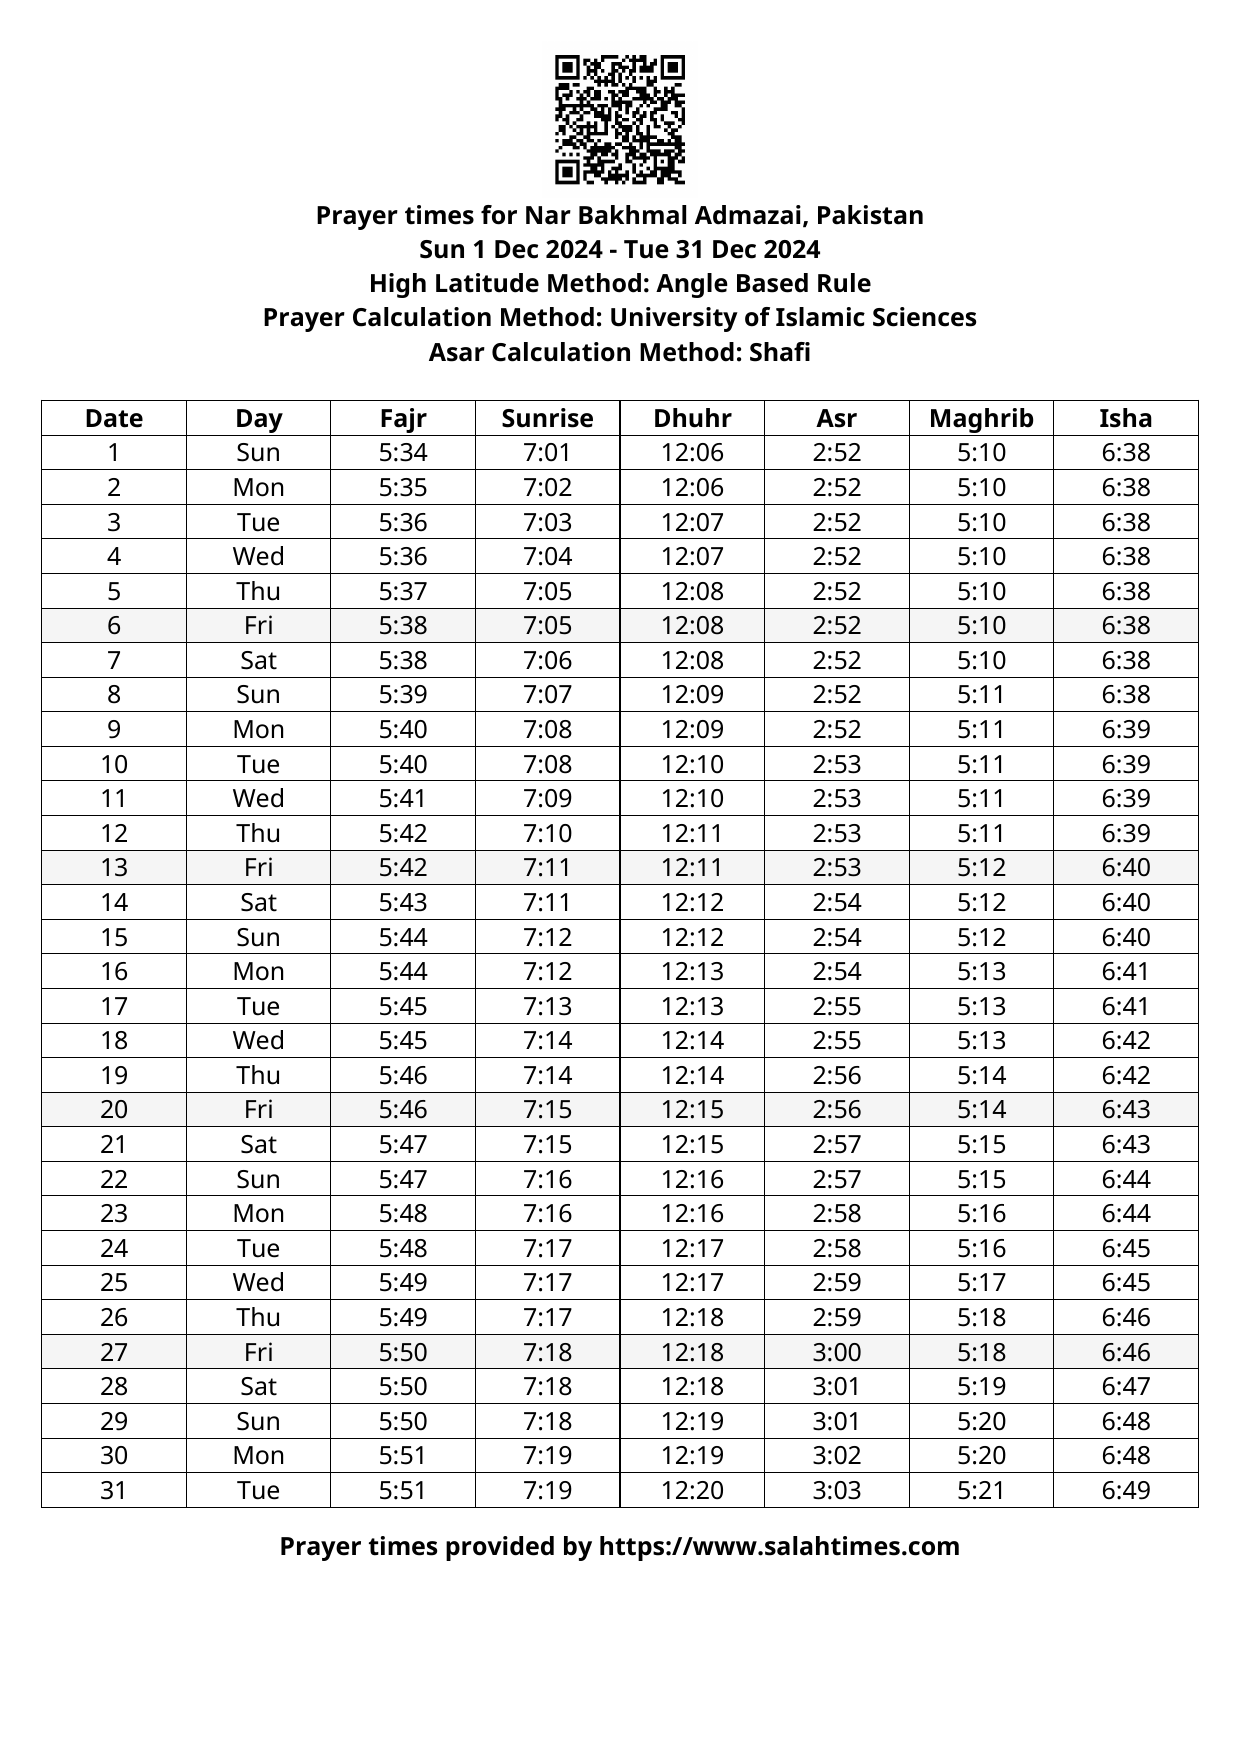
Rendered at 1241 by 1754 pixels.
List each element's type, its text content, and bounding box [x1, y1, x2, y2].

table_cell 2:53 [765, 781, 909, 815]
table_cell Fri [187, 1335, 330, 1368]
table_cell Wed [187, 781, 330, 815]
table_cell Thu [187, 1300, 330, 1334]
table_cell 5:13 [910, 954, 1053, 988]
table_cell 5:36 [331, 539, 475, 573]
table_cell 5:48 [331, 1231, 475, 1264]
table_cell 12:17 [621, 1231, 764, 1264]
table_cell 2:52 [765, 574, 909, 607]
table_cell 7:17 [476, 1266, 619, 1299]
table_cell 12:09 [621, 712, 764, 746]
table_cell 5:47 [331, 1127, 475, 1161]
table_cell 6:42 [1054, 1024, 1198, 1057]
table_cell 5:11 [910, 747, 1053, 780]
table_cell 6:40 [1054, 920, 1198, 953]
table_cell 5:49 [331, 1266, 475, 1299]
table_cell 5:13 [910, 1024, 1053, 1057]
table_cell Sat [187, 885, 330, 919]
table_cell 5:42 [331, 851, 475, 884]
table_cell 23 [42, 1196, 186, 1230]
text Asar Calculation Method: Shafi [42, 334, 1198, 368]
table_cell 7 [42, 643, 186, 677]
table_cell 2:58 [765, 1196, 909, 1230]
table_cell 6:40 [1054, 885, 1198, 919]
table_cell 8 [42, 678, 186, 711]
table_cell 5:51 [331, 1439, 475, 1472]
table_cell 6:44 [1054, 1162, 1198, 1195]
text Prayer times provided by https://www.salahtimes.com [42, 1528, 1198, 1563]
table_cell 5:19 [910, 1369, 1053, 1403]
table_cell 12:14 [621, 1058, 764, 1092]
table_cell 5:12 [910, 885, 1053, 919]
table_cell 2:59 [765, 1266, 909, 1299]
table_cell 9 [42, 712, 186, 746]
table_cell 5:10 [910, 539, 1053, 573]
table_cell 5:50 [331, 1369, 475, 1403]
text Prayer Calculation Method: University of Islamic Sciences [42, 300, 1198, 334]
table_cell 7:12 [476, 920, 619, 953]
table_cell 2:52 [765, 539, 909, 573]
text Sun 1 Dec 2024 - Tue 31 Dec 2024 [42, 232, 1198, 266]
table_cell 6:41 [1054, 989, 1198, 1022]
table_cell 18 [42, 1024, 186, 1057]
table_cell 6:48 [1054, 1404, 1198, 1437]
table_cell 5:47 [331, 1162, 475, 1195]
table_cell 12:18 [621, 1300, 764, 1334]
table_cell 7:08 [476, 747, 619, 780]
table_cell Tue [187, 1473, 330, 1507]
table_cell 2:57 [765, 1127, 909, 1161]
table_cell 7:17 [476, 1300, 619, 1334]
table_cell 2:54 [765, 920, 909, 953]
table_cell Thu [187, 1058, 330, 1092]
table_cell 2:52 [765, 712, 909, 746]
table_cell 6:38 [1054, 574, 1198, 607]
table_cell 12:08 [621, 574, 764, 607]
table_cell 12:14 [621, 1024, 764, 1057]
table_cell 6:38 [1054, 609, 1198, 642]
table_cell 2:52 [765, 609, 909, 642]
table_cell 6:39 [1054, 747, 1198, 780]
table_cell 5:11 [910, 781, 1053, 815]
table_cell 12:16 [621, 1196, 764, 1230]
table_cell 4 [42, 539, 186, 573]
table_cell Sun [187, 1162, 330, 1195]
table_header Sunrise [476, 401, 619, 434]
table_cell 31 [42, 1473, 186, 1507]
table_cell 5:15 [910, 1127, 1053, 1161]
table_cell Sat [187, 1127, 330, 1161]
table_cell 28 [42, 1369, 186, 1403]
table_cell 12:19 [621, 1404, 764, 1437]
table_cell 12:07 [621, 539, 764, 573]
table_cell 30 [42, 1439, 186, 1472]
table_cell 7:06 [476, 643, 619, 677]
table_cell 12:13 [621, 954, 764, 988]
table_cell 6:39 [1054, 781, 1198, 815]
table_cell Mon [187, 954, 330, 988]
table_cell 3:01 [765, 1369, 909, 1403]
table_cell 7:11 [476, 885, 619, 919]
table_cell Mon [187, 712, 330, 746]
table_cell 7:16 [476, 1196, 619, 1230]
table_cell 5:10 [910, 436, 1053, 469]
table_cell 7:18 [476, 1335, 619, 1368]
table_cell 7:19 [476, 1473, 619, 1507]
table_cell 12:17 [621, 1266, 764, 1299]
table_cell 6:45 [1054, 1231, 1198, 1264]
table_cell Fri [187, 1093, 330, 1126]
table_cell 2:54 [765, 954, 909, 988]
table_cell 15 [42, 920, 186, 953]
table_cell 6:41 [1054, 954, 1198, 988]
table_cell 2:52 [765, 678, 909, 711]
table_header Day [187, 401, 330, 434]
table_cell 5:11 [910, 816, 1053, 849]
table_cell 7:09 [476, 781, 619, 815]
table_cell 5:10 [910, 643, 1053, 677]
table_cell 12:10 [621, 781, 764, 815]
table_cell 24 [42, 1231, 186, 1264]
table_cell 2:52 [765, 643, 909, 677]
table_cell 7:14 [476, 1024, 619, 1057]
table_cell 6:43 [1054, 1093, 1198, 1126]
table_cell Tue [187, 505, 330, 538]
table_cell Wed [187, 1024, 330, 1057]
table_cell 5:34 [331, 436, 475, 469]
table_cell 20 [42, 1093, 186, 1126]
table_cell 5:14 [910, 1058, 1053, 1092]
table_cell 6:39 [1054, 816, 1198, 849]
table_cell 12:15 [621, 1127, 764, 1161]
table_cell 5:45 [331, 1024, 475, 1057]
table_cell Sun [187, 436, 330, 469]
table_cell 7:02 [476, 470, 619, 504]
table_cell 7:14 [476, 1058, 619, 1092]
table_cell 2:55 [765, 989, 909, 1022]
table_cell 6:46 [1054, 1335, 1198, 1368]
table_header Date [42, 401, 186, 434]
table_cell 12:13 [621, 989, 764, 1022]
table_cell 12:18 [621, 1369, 764, 1403]
table_cell 12:07 [621, 505, 764, 538]
table_cell 7:11 [476, 851, 619, 884]
table_cell 6 [42, 609, 186, 642]
table_cell 5:18 [910, 1335, 1053, 1368]
picture [542, 41, 699, 198]
table_cell 12:10 [621, 747, 764, 780]
table_cell 2:52 [765, 436, 909, 469]
table_cell 5:14 [910, 1093, 1053, 1126]
table_cell 5:51 [331, 1473, 475, 1507]
table_cell 3:01 [765, 1404, 909, 1437]
table_cell Thu [187, 574, 330, 607]
table_cell Sun [187, 920, 330, 953]
table_cell 3:02 [765, 1439, 909, 1472]
table_cell 5:16 [910, 1196, 1053, 1230]
table_cell Mon [187, 1196, 330, 1230]
table_cell 5:39 [331, 678, 475, 711]
text High Latitude Method: Angle Based Rule [42, 266, 1198, 300]
table_cell 5:21 [910, 1473, 1053, 1507]
table_cell 5:49 [331, 1300, 475, 1334]
table_cell 7:08 [476, 712, 619, 746]
table_cell 5:37 [331, 574, 475, 607]
table_cell 7:04 [476, 539, 619, 573]
table_cell 5:18 [910, 1300, 1053, 1334]
table_cell 7:18 [476, 1369, 619, 1403]
table_cell 1 [42, 436, 186, 469]
table_cell 6:38 [1054, 436, 1198, 469]
table_cell 12:11 [621, 851, 764, 884]
table_cell 16 [42, 954, 186, 988]
table_cell 10 [42, 747, 186, 780]
table_cell 5:10 [910, 505, 1053, 538]
table_cell Sun [187, 678, 330, 711]
table_cell 6:38 [1054, 470, 1198, 504]
table_cell Thu [187, 816, 330, 849]
table_cell 12:20 [621, 1473, 764, 1507]
table_cell 11 [42, 781, 186, 815]
table_cell 14 [42, 885, 186, 919]
table_cell 5:40 [331, 712, 475, 746]
table_cell 12:06 [621, 436, 764, 469]
table_cell 5:46 [331, 1058, 475, 1092]
table_cell Tue [187, 1231, 330, 1264]
table_cell 7:18 [476, 1404, 619, 1437]
table_cell 12:18 [621, 1335, 764, 1368]
table_cell 29 [42, 1404, 186, 1437]
table_cell 5:50 [331, 1404, 475, 1437]
table_cell 3 [42, 505, 186, 538]
table_cell 2:59 [765, 1300, 909, 1334]
table_cell 12:19 [621, 1439, 764, 1472]
table_cell 5:16 [910, 1231, 1053, 1264]
table_cell 6:38 [1054, 678, 1198, 711]
table_cell Sun [187, 1404, 330, 1437]
table_cell 7:10 [476, 816, 619, 849]
table_cell Wed [187, 1266, 330, 1299]
table_cell 7:17 [476, 1231, 619, 1264]
table_cell 7:15 [476, 1093, 619, 1126]
table_cell 12:08 [621, 609, 764, 642]
table_cell 12:08 [621, 643, 764, 677]
table_cell 7:16 [476, 1162, 619, 1195]
table_cell 6:45 [1054, 1266, 1198, 1299]
table_cell 12:06 [621, 470, 764, 504]
table_header Fajr [331, 401, 475, 434]
table_cell 6:46 [1054, 1300, 1198, 1334]
table_cell 7:07 [476, 678, 619, 711]
table_header Dhuhr [621, 401, 764, 434]
table_cell 3:03 [765, 1473, 909, 1507]
table_cell 2:57 [765, 1162, 909, 1195]
table_cell 7:05 [476, 574, 619, 607]
table_cell 19 [42, 1058, 186, 1092]
table_cell 2:52 [765, 505, 909, 538]
table_cell 5:41 [331, 781, 475, 815]
table_header Isha [1054, 401, 1198, 434]
table_cell 5:44 [331, 954, 475, 988]
table_cell 7:12 [476, 954, 619, 988]
table_cell 5:44 [331, 920, 475, 953]
table_cell 7:01 [476, 436, 619, 469]
table_cell 5:46 [331, 1093, 475, 1126]
table_cell 5:42 [331, 816, 475, 849]
table_cell Fri [187, 609, 330, 642]
table_cell 26 [42, 1300, 186, 1334]
table_cell 2:56 [765, 1093, 909, 1126]
table_cell 6:42 [1054, 1058, 1198, 1092]
table_header Asr [765, 401, 909, 434]
table_cell 5:10 [910, 574, 1053, 607]
table_cell 12:16 [621, 1162, 764, 1195]
table_cell 5:10 [910, 470, 1053, 504]
table_cell 6:47 [1054, 1369, 1198, 1403]
table_cell 7:15 [476, 1127, 619, 1161]
table_cell 12:15 [621, 1093, 764, 1126]
table_cell 5:12 [910, 851, 1053, 884]
table_cell 2:56 [765, 1058, 909, 1092]
table_cell Sat [187, 1369, 330, 1403]
table_cell 5:10 [910, 609, 1053, 642]
table_cell 3:00 [765, 1335, 909, 1368]
table_cell 13 [42, 851, 186, 884]
table_cell 6:38 [1054, 505, 1198, 538]
table_cell 6:40 [1054, 851, 1198, 884]
table_cell 12 [42, 816, 186, 849]
table_cell 22 [42, 1162, 186, 1195]
table_cell 2:58 [765, 1231, 909, 1264]
table_cell 7:19 [476, 1439, 619, 1472]
table_cell 2:55 [765, 1024, 909, 1057]
table_cell 6:44 [1054, 1196, 1198, 1230]
text Prayer times for Nar Bakhmal Admazai, Pakistan [42, 198, 1198, 232]
table_cell 6:48 [1054, 1439, 1198, 1472]
table_cell 2:53 [765, 747, 909, 780]
table_cell 2:52 [765, 470, 909, 504]
table_cell 7:05 [476, 609, 619, 642]
table_cell 5:11 [910, 678, 1053, 711]
table_cell 7:03 [476, 505, 619, 538]
table_cell 5:35 [331, 470, 475, 504]
table_cell 5:38 [331, 643, 475, 677]
table_cell 5:38 [331, 609, 475, 642]
table_cell 5:43 [331, 885, 475, 919]
table_cell 6:38 [1054, 539, 1198, 573]
table_cell 5:17 [910, 1266, 1053, 1299]
table_cell 12:12 [621, 920, 764, 953]
table_cell 5:45 [331, 989, 475, 1022]
table_cell Mon [187, 470, 330, 504]
table_cell 25 [42, 1266, 186, 1299]
table_cell 5:11 [910, 712, 1053, 746]
table_cell 5:48 [331, 1196, 475, 1230]
table_cell Sat [187, 643, 330, 677]
table_cell 5:15 [910, 1162, 1053, 1195]
table_cell 21 [42, 1127, 186, 1161]
table_cell 6:39 [1054, 712, 1198, 746]
table_cell 2 [42, 470, 186, 504]
table_cell 5:12 [910, 920, 1053, 953]
table_cell 6:43 [1054, 1127, 1198, 1161]
table_cell 5:50 [331, 1335, 475, 1368]
table_header Maghrib [910, 401, 1053, 434]
table_cell 27 [42, 1335, 186, 1368]
table_cell 12:12 [621, 885, 764, 919]
table_cell 2:53 [765, 851, 909, 884]
table_cell 7:13 [476, 989, 619, 1022]
table_cell 5:36 [331, 505, 475, 538]
table_cell Fri [187, 851, 330, 884]
table_cell Tue [187, 989, 330, 1022]
table_cell 5:13 [910, 989, 1053, 1022]
table_cell 2:53 [765, 816, 909, 849]
table_cell 12:11 [621, 816, 764, 849]
table_cell 5:20 [910, 1404, 1053, 1437]
table_cell 5:40 [331, 747, 475, 780]
table_cell 17 [42, 989, 186, 1022]
table_cell 6:49 [1054, 1473, 1198, 1507]
table_cell Tue [187, 747, 330, 780]
table_cell 2:54 [765, 885, 909, 919]
table_cell 5 [42, 574, 186, 607]
table_cell 5:20 [910, 1439, 1053, 1472]
table_cell 6:38 [1054, 643, 1198, 677]
table_cell 12:09 [621, 678, 764, 711]
table_cell Wed [187, 539, 330, 573]
table_cell Mon [187, 1439, 330, 1472]
